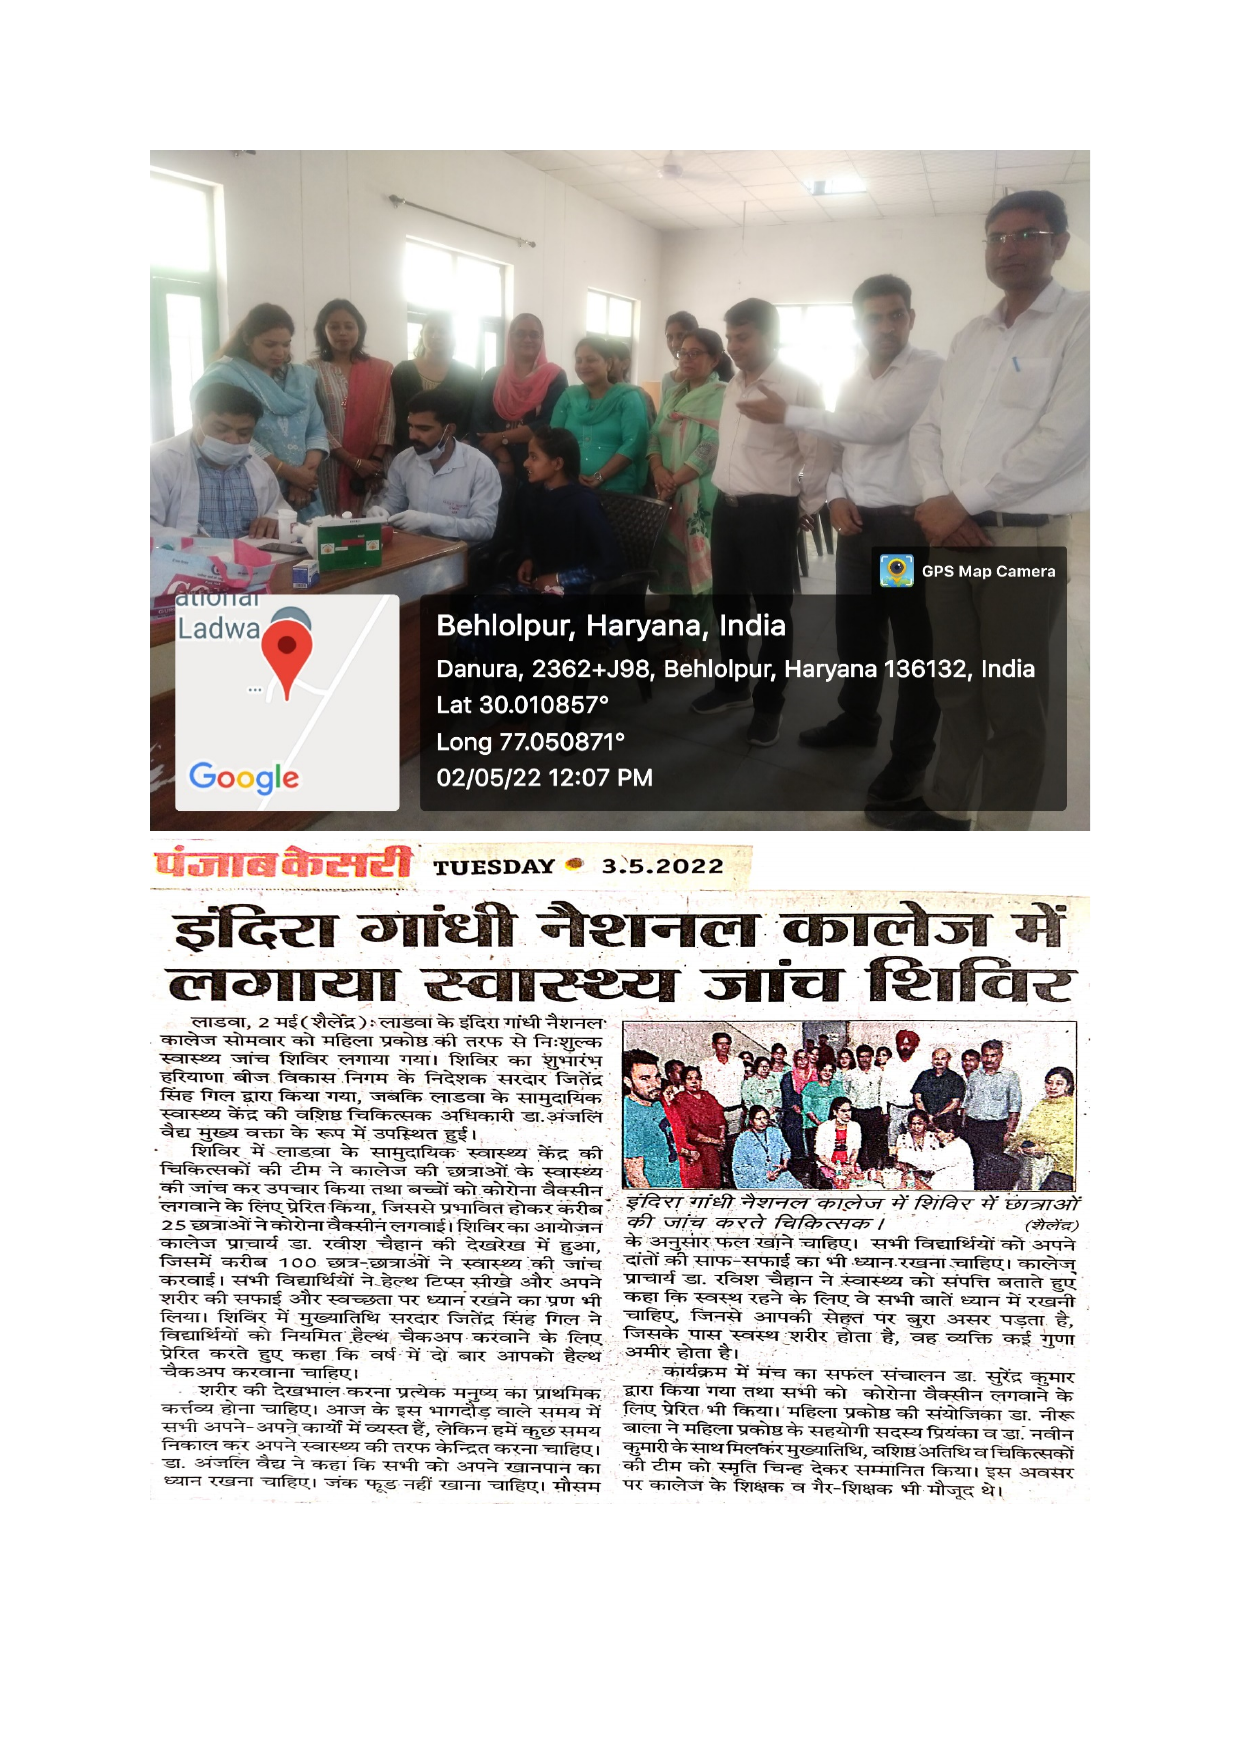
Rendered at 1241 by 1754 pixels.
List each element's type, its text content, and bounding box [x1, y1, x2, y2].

picture [150, 150, 1091, 831]
picture [150, 838, 1091, 1504]
